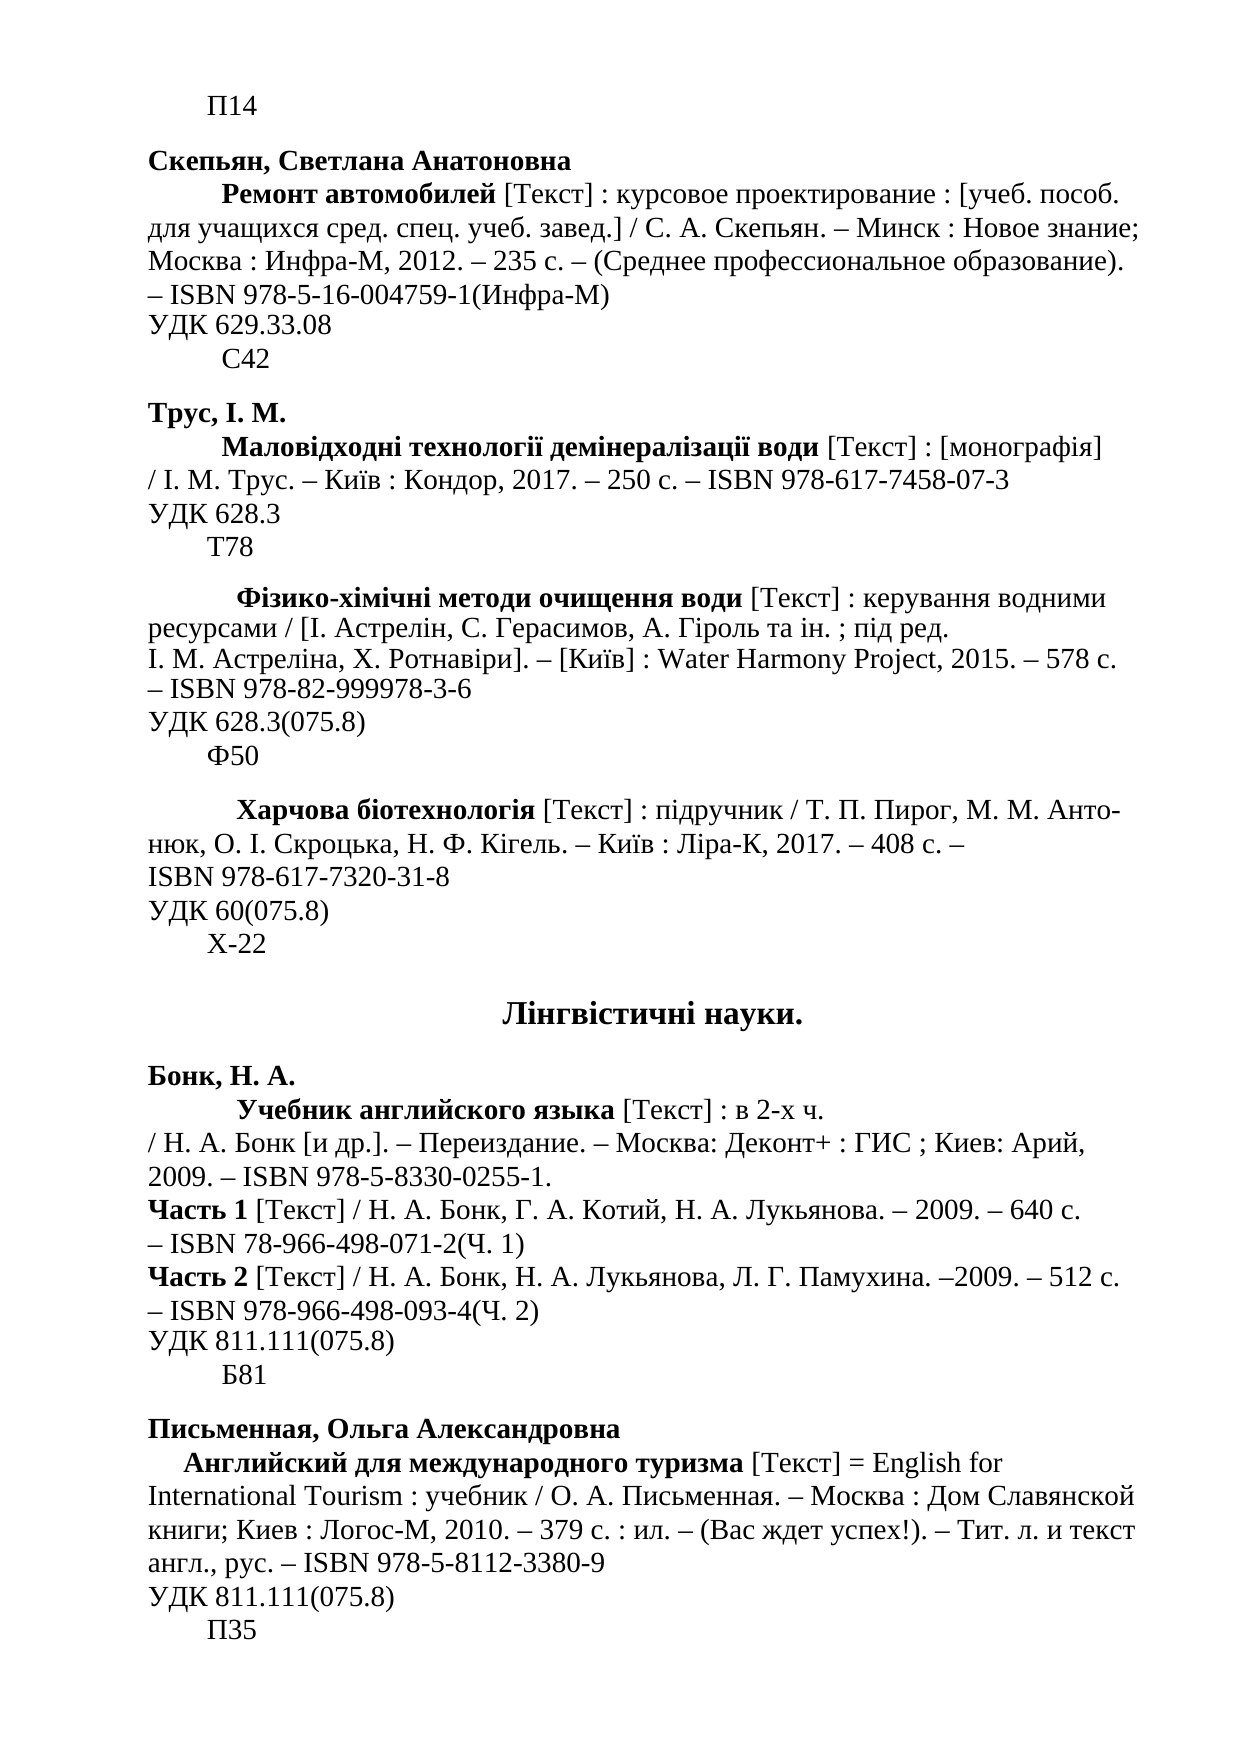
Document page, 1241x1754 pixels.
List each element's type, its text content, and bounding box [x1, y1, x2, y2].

text Трус, І. М. [148, 395, 1152, 429]
text П14 [148, 88, 1152, 122]
text Ф50 [148, 738, 1152, 771]
text Бонк, Н. А. [148, 1058, 1152, 1092]
text Часть 2 [Текст] / Н. А. Бонк, Н. А. Лукьянова, Л. Г. Памухина. –2009. – 512 c. – ISBN 978-966-498-093-4(Ч. 2) [148, 1259, 1152, 1327]
text Лінгвістичні науки. [148, 993, 1152, 1032]
text Учебник английского языка [Текст] : в 2-х ч. [148, 1092, 1152, 1125]
text УДК 60(075.8) [148, 893, 1152, 926]
text Английский для международного туризма [Текст] = English for International Tourism : учебник / О. А. Письменная. – Москва : Дом Славянской книги; Киев : Логос-М, 2010. – 379 с. : ил. – (Вас ждет успех!). – Тит. л. и текст англ., рус. – ISBN 978-5-8112-3380-9 [148, 1445, 1152, 1579]
text Харчова біотехнологія [Текст] : підручник / Т. П. Пирог, М. М. Анто-нюк, О. І. Скроцька, Н. Ф. Кігель. – Київ : Ліра-К, 2017. – 408 с. – [148, 792, 1152, 859]
text УДК 811.111(075.8) [148, 1327, 1152, 1357]
text УДК 811.111(075.8) [148, 1579, 1152, 1612]
text С42 [148, 341, 1152, 374]
text УДК 629.33.08 [148, 311, 1152, 341]
text Ремонт автомобилей [Текст] : курсовое проектирование : [учеб. пособ. для учащихся сред. спец. учеб. завед.] / С. А. Скепьян. – Минск : Новое знание; Москва : Инфра-М, 2012. – 235 с. – (Среднее профессиональное образование). – ISBN 978-5-16-004759-1(Инфра-М) [148, 176, 1152, 311]
text Письменная, Ольга Александровна [148, 1411, 1152, 1445]
text / І. М. Трус. – Київ : Кондор, 2017. – 250 с. – ISBN 978-617-7458-07-3 [148, 462, 1152, 496]
text УДК 628.3(075.8) [148, 704, 1152, 738]
text Фізико-хімічні методи очищення води [Текст] : керування водними ресурсами / [І. Астрелін, С. Герасимов, А. Гіроль та ін. ; під ред. [148, 584, 1152, 644]
text Т78 [148, 529, 1152, 563]
text Б81 [148, 1357, 1152, 1390]
text І. М. Астреліна, Х. Ротнавіри]. – [Київ] : Water Harmony Project, 2015. – 578 c. – ISBN 978-82-999978-3-6 [148, 644, 1152, 704]
text ISBN 978-617-7320-31-8 [148, 859, 1152, 893]
text / Н. А. Бонк [и др.]. – Переиздание. – Москва: Деконт+ : ГИС ; Киев: Арий, 2009. – ISBN 978-5-8330-0255-1. [148, 1125, 1152, 1192]
text Часть 1 [Текст] / Н. А. Бонк, Г. А. Котий, Н. А. Лукьянова. – 2009. – 640 с. – ISBN 78-966-498-071-2(Ч. 1) [148, 1192, 1152, 1259]
text УДК 628.3 [148, 496, 1152, 529]
text Скепьян, Светлана Анатоновна [148, 143, 1152, 176]
text Маловідходні технології демінералізації води [Текст] : [монографія] [148, 429, 1152, 462]
text П35 [148, 1612, 1152, 1646]
text Х-22 [148, 926, 1152, 960]
